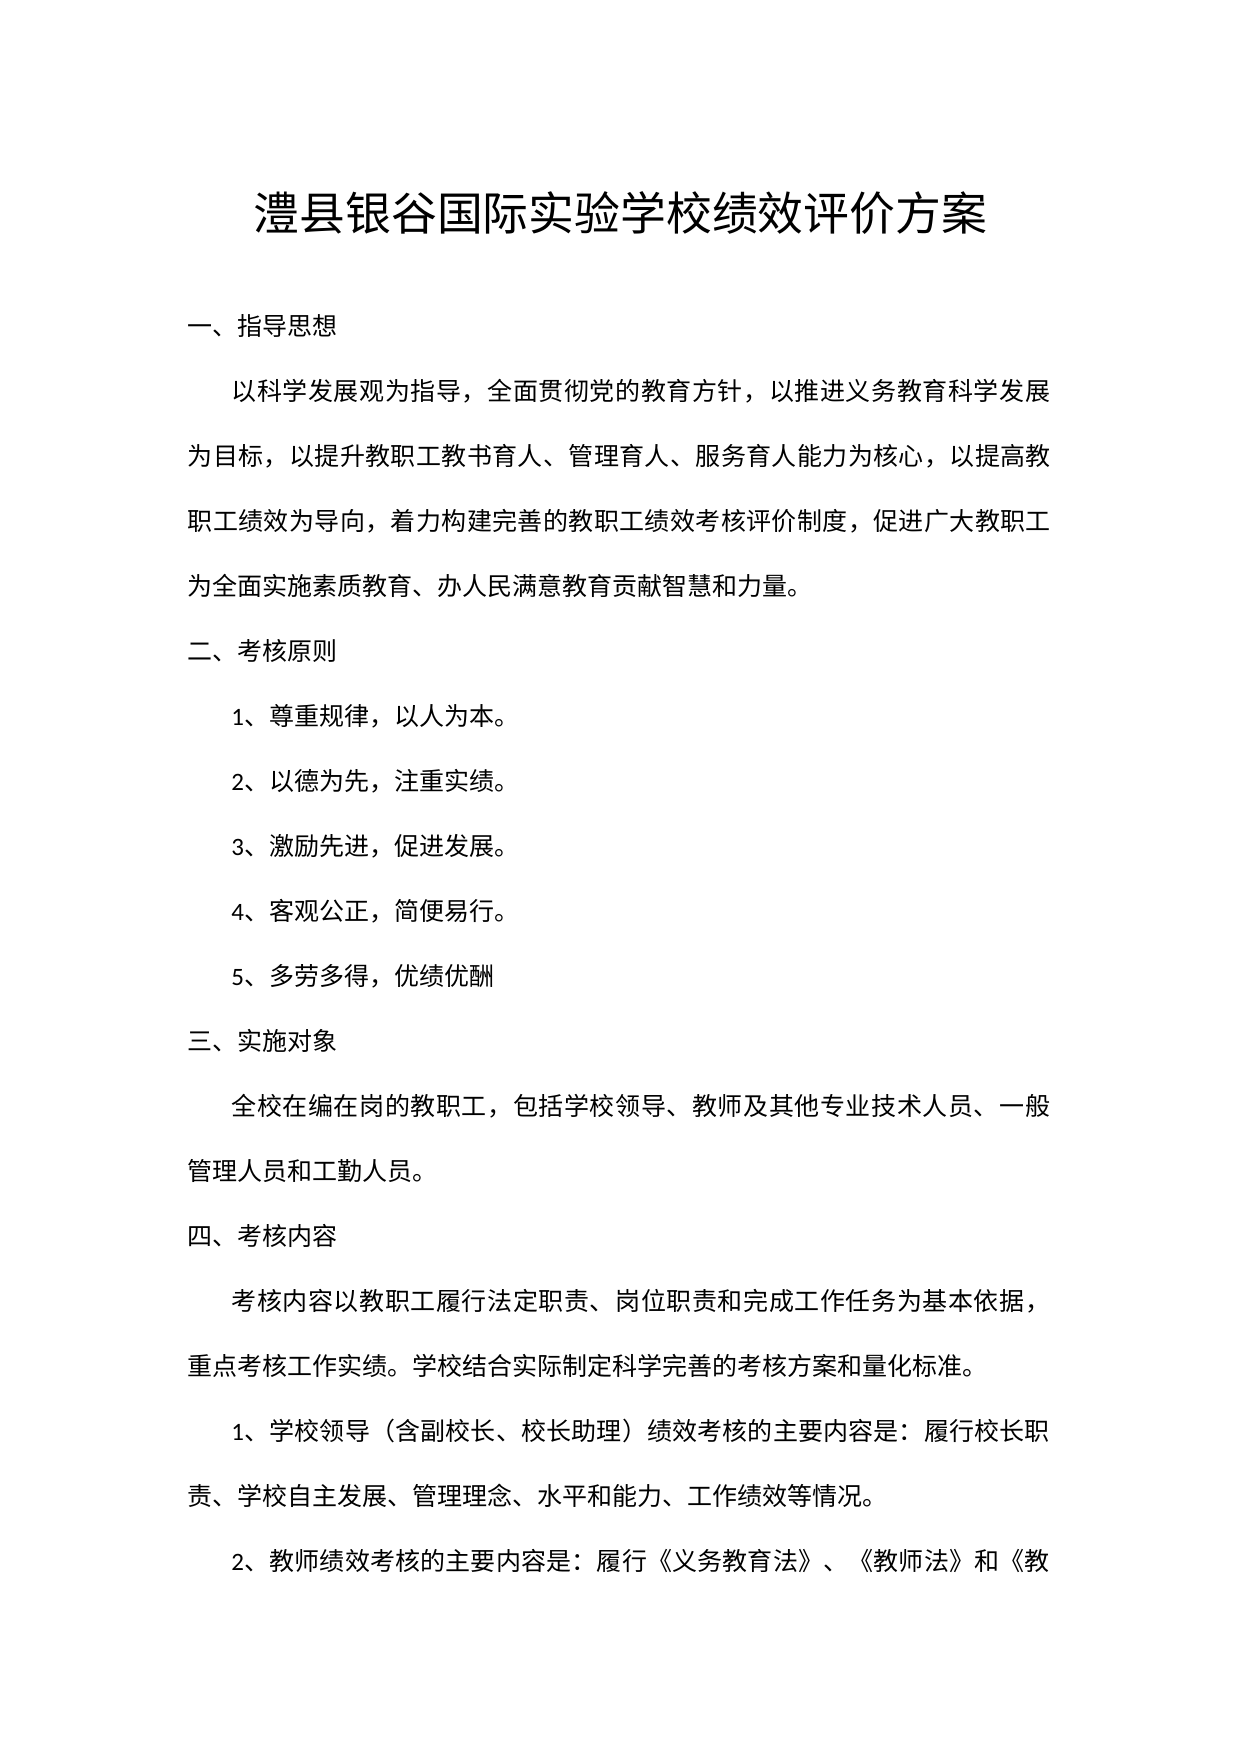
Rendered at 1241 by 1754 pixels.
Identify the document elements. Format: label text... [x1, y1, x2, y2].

text 澧县银谷国际实验学校绩效评价方案 [187, 162, 1053, 259]
text 1、尊重规律，以人为本。 [187, 682, 1053, 747]
text 二、考核原则 [187, 617, 1053, 682]
text 以科学发展观为指导，全面贯彻党的教育方针，以推进义务教育科学发展为目标，以提升教职工教书育人、管理育人、服务育人能力为核心，以提高教职工绩效为导向，着力构建完善的教职工绩效考核评价制度，促进广大教职工为全面实施素质教育、办人民满意教育贡献智慧和力量。 [187, 357, 1053, 617]
text 4、客观公正，简便易行。 [187, 877, 1053, 942]
text 四、考核内容 [187, 1202, 1053, 1267]
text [187, 1527, 1053, 1592]
text 5、多劳多得，优绩优酬 [187, 942, 1053, 1007]
text 3、激励先进，促进发展。 [187, 812, 1053, 877]
text 考核内容以教职工履行法定职责、岗位职责和完成工作任务为基本依据，重点考核工作实绩。学校结合实际制定科学完善的考核方案和量化标准。 [187, 1267, 1053, 1397]
text 2、以德为先，注重实绩。 [187, 747, 1053, 812]
text 全校在编在岗的教职工，包括学校领导、教师及其他专业技术人员、一般管理人员和工勤人员。 [187, 1072, 1053, 1202]
text 三、实施对象 [187, 1007, 1053, 1072]
text 1、学校领导（含副校长、校长助理）绩效考核的主要内容是：履行校长职责、学校自主发展、管理理念、水平和能力、工作绩效等情况。 [187, 1397, 1053, 1527]
text 一、指导思想 [187, 292, 1053, 357]
